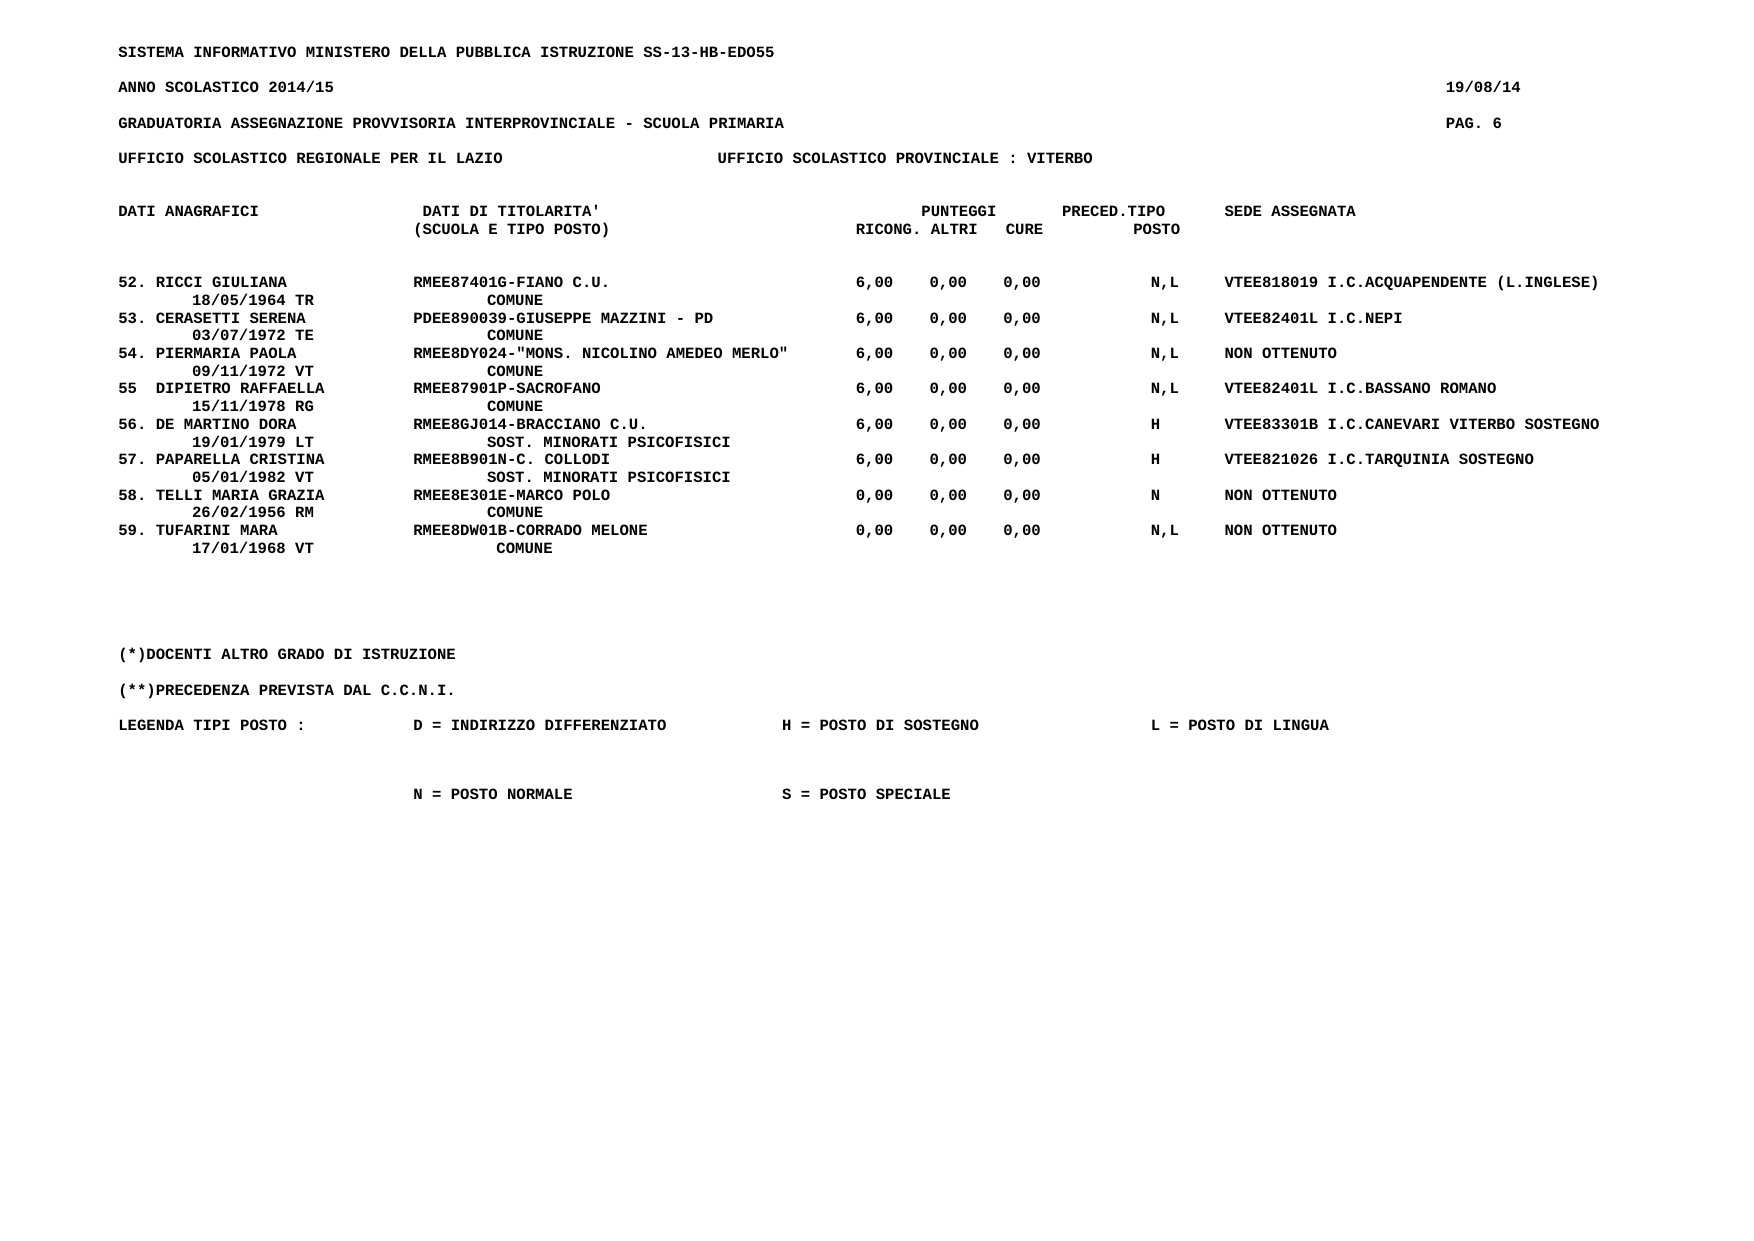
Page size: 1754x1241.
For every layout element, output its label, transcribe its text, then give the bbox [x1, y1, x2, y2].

text 18/05/1964 TR COMUNE [118, 292, 1606, 310]
text 03/07/1972 TE COMUNE [118, 328, 1606, 345]
text 52. RICCI GIULIANA RMEE87401G-FIANO C.U. 6,00 0,00 0,00 N,L VTEE818019 I.C.ACQUAPENDENTE (L.INGLESE) [118, 274, 1606, 292]
text 19/01/1979 LT SOST. MINORATI PSICOFISICI [118, 434, 1606, 452]
text 53. CERASETTI SERENA PDEE890039-GIUSEPPE MAZZINI - PD 6,00 0,00 0,00 N,L VTEE82401L I.C.NEPI [118, 310, 1606, 328]
text 56. DE MARTINO DORA RMEE8GJ014-BRACCIANO C.U. 6,00 0,00 0,00 H VTEE83301B I.C.CANEVARI VITERBO SOSTEGNO [118, 416, 1606, 434]
text GRADUATORIA ASSEGNAZIONE PROVVISORIA INTERPROVINCIALE - SCUOLA PRIMARIA PAG. 6 [118, 115, 1606, 133]
text 55 DIPIETRO RAFFAELLA RMEE87901P-SACROFANO 6,00 0,00 0,00 N,L VTEE82401L I.C.BASSANO ROMANO [118, 381, 1606, 398]
text 54. PIERMARIA PAOLA RMEE8DY024-"MONS. NICOLINO AMEDEO MERLO" 6,00 0,00 0,00 N,L NON OTTENUTO [118, 345, 1606, 363]
text SISTEMA INFORMATIVO MINISTERO DELLA PUBBLICA ISTRUZIONE SS-13-HB-EDO55 [118, 44, 1606, 62]
text 17/01/1968 VT COMUNE [118, 540, 1606, 558]
text 26/02/1956 RM COMUNE [118, 505, 1606, 522]
text (**)PRECEDENZA PREVISTA DAL C.C.N.I. [118, 682, 1606, 699]
text UFFICIO SCOLASTICO REGIONALE PER IL LAZIO UFFICIO SCOLASTICO PROVINCIALE : VITERBO [118, 151, 1606, 168]
text 57. PAPARELLA CRISTINA RMEE8B901N-C. COLLODI 6,00 0,00 0,00 H VTEE821026 I.C.TARQUINIA SOSTEGNO [118, 452, 1606, 469]
text ANNO SCOLASTICO 2014/15 19/08/14 [118, 80, 1606, 97]
text N = POSTO NORMALE S = POSTO SPECIALE [339, 786, 1606, 804]
text 59. TUFARINI MARA RMEE8DW01B-CORRADO MELONE 0,00 0,00 0,00 N,L NON OTTENUTO [118, 522, 1606, 540]
text (SCUOLA E TIPO POSTO) RICONG. ALTRI CURE POSTO [118, 221, 1606, 239]
text LEGENDA TIPI POSTO : D = INDIRIZZO DIFFERENZIATO H = POSTO DI SOSTEGNO L = POSTO DI LINGUA [118, 717, 1606, 735]
text 05/01/1982 VT SOST. MINORATI PSICOFISICI [118, 469, 1606, 487]
text DATI ANAGRAFICI DATI DI TITOLARITA' PUNTEGGI PRECED.TIPO SEDE ASSEGNATA [118, 204, 1606, 221]
text (*)DOCENTI ALTRO GRADO DI ISTRUZIONE [118, 646, 1606, 664]
text 15/11/1978 RG COMUNE [118, 398, 1606, 416]
text 58. TELLI MARIA GRAZIA RMEE8E301E-MARCO POLO 0,00 0,00 0,00 N NON OTTENUTO [118, 487, 1606, 505]
text 09/11/1972 VT COMUNE [118, 363, 1606, 381]
